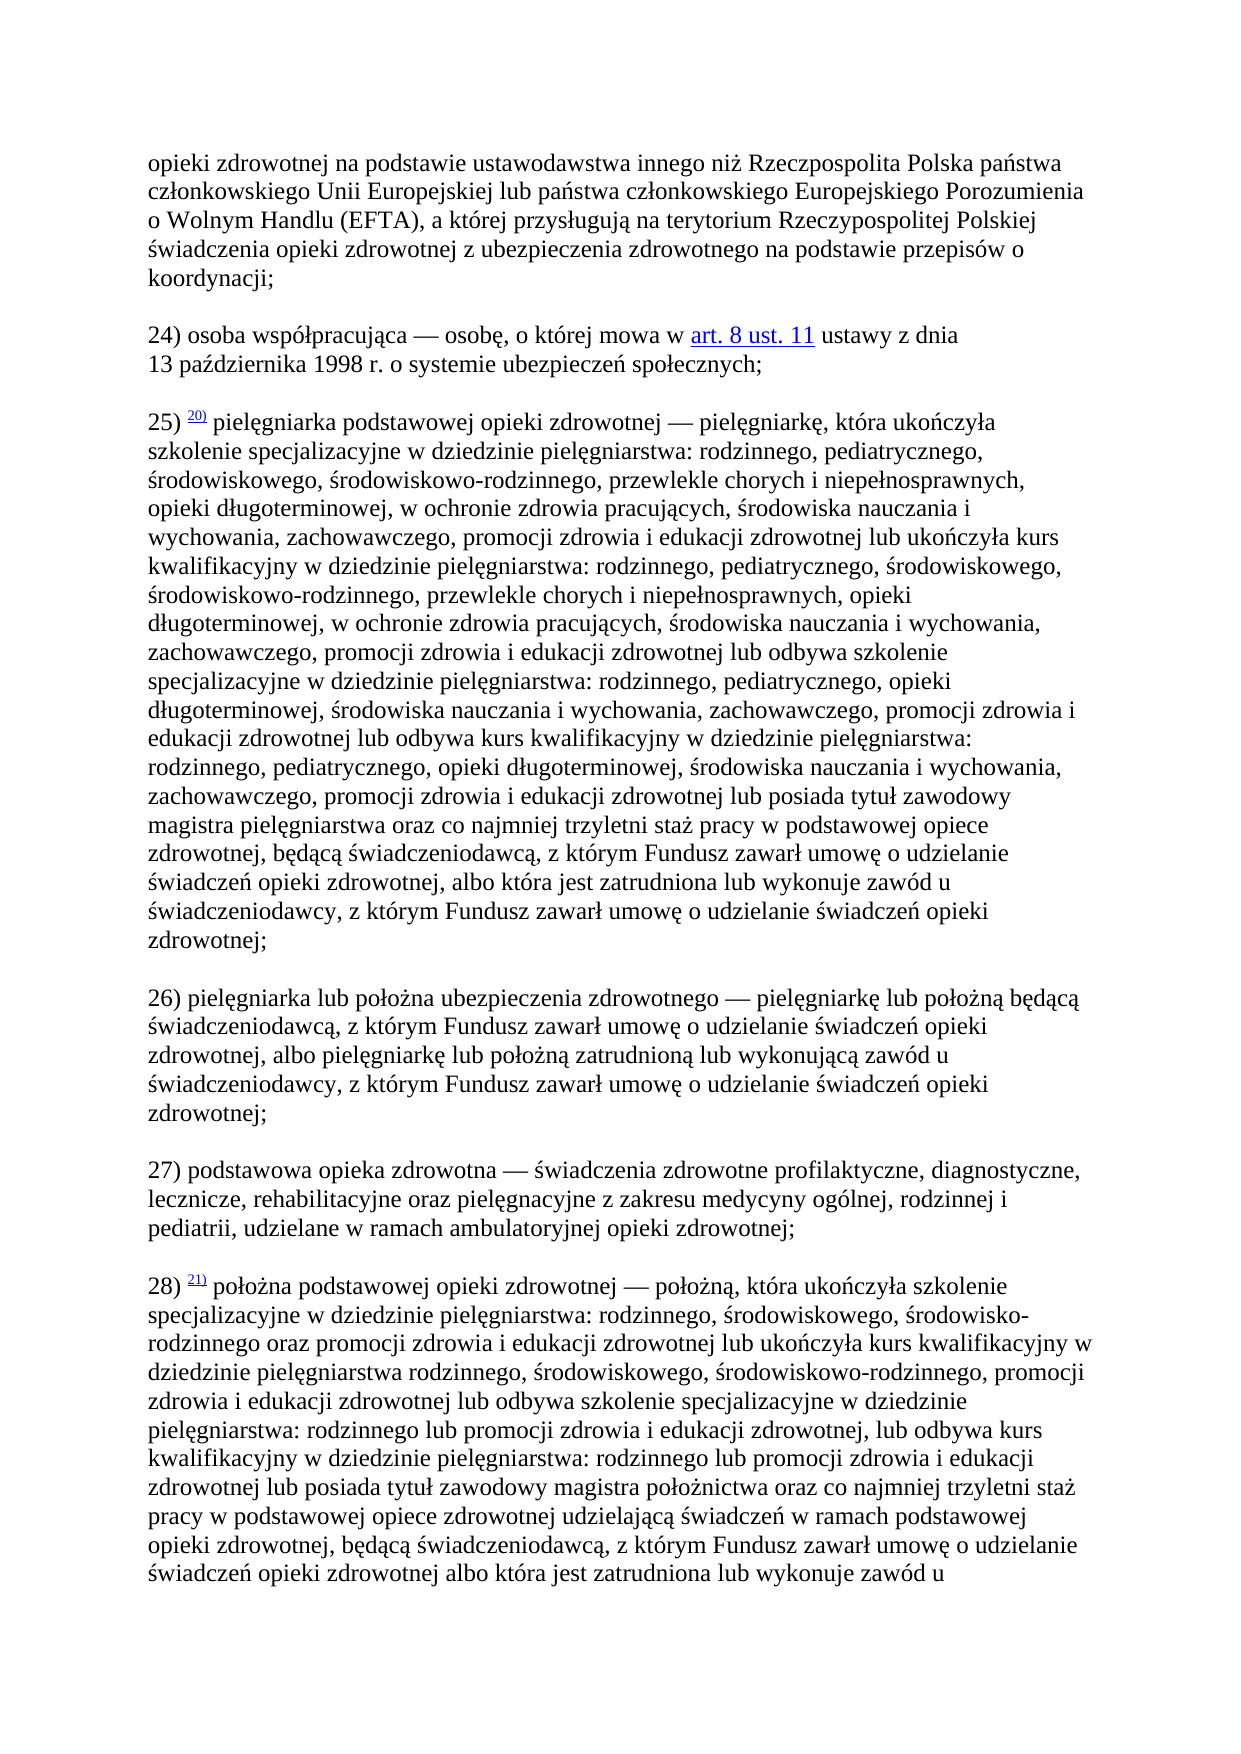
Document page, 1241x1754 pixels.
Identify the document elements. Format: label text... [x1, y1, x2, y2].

text 24) osoba współpracująca — osobę, o której mowa w art. 8 ust. 11 ustawy z dnia 13 października 1998 r. o systemie ubezpieczeń społecznych; [148, 321, 1093, 378]
text 25) 20) pielęgniarka podstawowej opieki zdrowotnej — pielęgniarkę, która ukończyła szkolenie specjalizacyjne w dziedzinie pielęgniarstwa: rodzinnego, pediatrycznego, środowiskowego, środowiskowo-rodzinnego, przewlekle chorych i niepełnosprawnych, opieki długoterminowej, w ochronie zdrowia pracujących, środowiska nauczania i wychowania, zachowawczego, promocji zdrowia i edukacji zdrowotnej lub ukończyła kurs kwalifikacyjny w dziedzinie pielęgniarstwa: rodzinnego, pediatrycznego, środowiskowego, środowiskowo-rodzinnego, przewlekle chorych i niepełnosprawnych, opieki długoterminowej, w ochronie zdrowia pracujących, środowiska nauczania i wychowania, zachowawczego, promocji zdrowia i edukacji zdrowotnej lub odbywa szkolenie specjalizacyjne w dziedzinie pielęgniarstwa: rodzinnego, pediatrycznego, opieki długoterminowej, środowiska nauczania i wychowania, zachowawczego, promocji zdrowia i edukacji zdrowotnej lub odbywa kurs kwalifikacyjny w dziedzinie pielęgniarstwa: rodzinnego, pediatrycznego, opieki długoterminowej, środowiska nauczania i wychowania, zachowawczego, promocji zdrowia i edukacji zdrowotnej lub posiada tytuł zawodowy magistra pielęgniarstwa oraz co najmniej trzyletni staż pracy w podstawowej opiece zdrowotnej, będącą świadczeniodawcą, z którym Fundusz zawarł umowę o udzielanie świadczeń opieki zdrowotnej, albo która jest zatrudniona lub wykonuje zawód u świadczeniodawcy, z którym Fundusz zawarł umowę o udzielanie świadczeń opieki zdrowotnej; [148, 407, 1093, 953]
text 27) podstawowa opieka zdrowotna — świadczenia zdrowotne profilaktyczne, diagnostyczne, lecznicze, rehabilitacyjne oraz pielęgnacyjne z zakresu medycyny ogólnej, rodzinnej i pediatrii, udzielane w ramach ambulatoryjnej opieki zdrowotnej; [148, 1156, 1093, 1242]
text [148, 148, 1093, 291]
text 26) pielęgniarka lub położna ubezpieczenia zdrowotnego — pielęgniarkę lub położną będącą świadczeniodawcą, z którym Fundusz zawarł umowę o udzielanie świadczeń opieki zdrowotnej, albo pielęgniarkę lub położną zatrudnioną lub wykonującą zawód u świadczeniodawcy, z którym Fundusz zawarł umowę o udzielanie świadczeń opieki zdrowotnej; [148, 983, 1093, 1126]
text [148, 1271, 1093, 1587]
